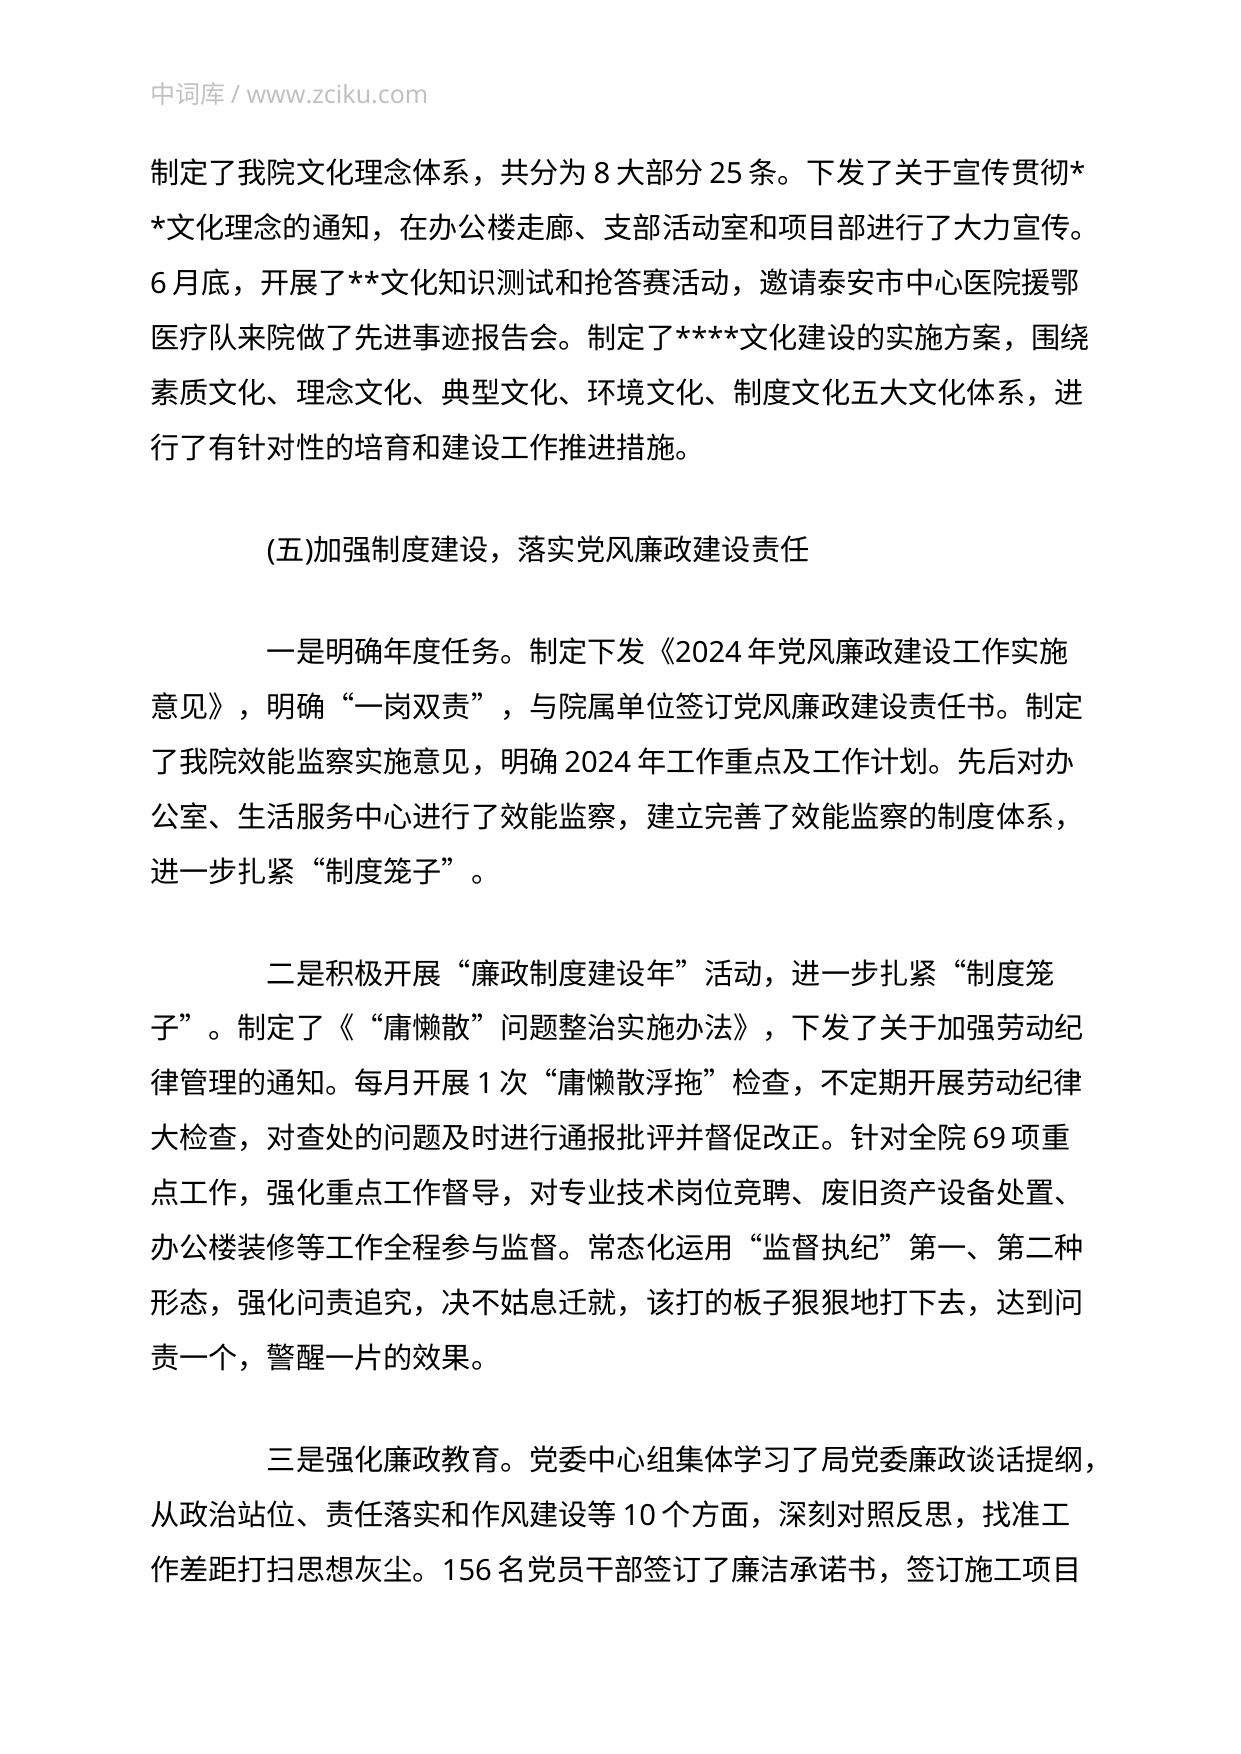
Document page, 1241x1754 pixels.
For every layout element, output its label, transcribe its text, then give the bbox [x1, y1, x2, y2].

text (五)加强制度建设，落实党风廉政建设责任 [150, 527, 1090, 569]
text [150, 150, 1090, 467]
text 一是明确年度任务。制定下发《2024年党风廉政建设工作实施意见》，明确“一岗双责”，与院属单位签订党风廉政建设责任书。制定了我院效能监察实施意见，明确2024年工作重点及工作计划。先后对办公室、生活服务中心进行了效能监察，建立完善了效能监察的制度体系，进一步扎紧“制度笼子”。 [150, 629, 1090, 891]
text 二是积极开展“廉政制度建设年”活动，进一步扎紧“制度笼子”。制定了《“庸懒散”问题整治实施办法》，下发了关于加强劳动纪律管理的通知。每月开展1次“庸懒散浮拖”检查，不定期开展劳动纪律大检查，对查处的问题及时进行通报批评并督促改正。针对全院69项重点工作，强化重点工作督导，对专业技术岗位竞聘、废旧资产设备处置、办公楼装修等工作全程参与监督。常态化运用“监督执纪”第一、第二种形态，强化问责追究，决不姑息迁就，该打的板子狠狠地打下去，达到问责一个，警醒一片的效果。 [150, 950, 1090, 1377]
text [150, 1436, 1090, 1589]
